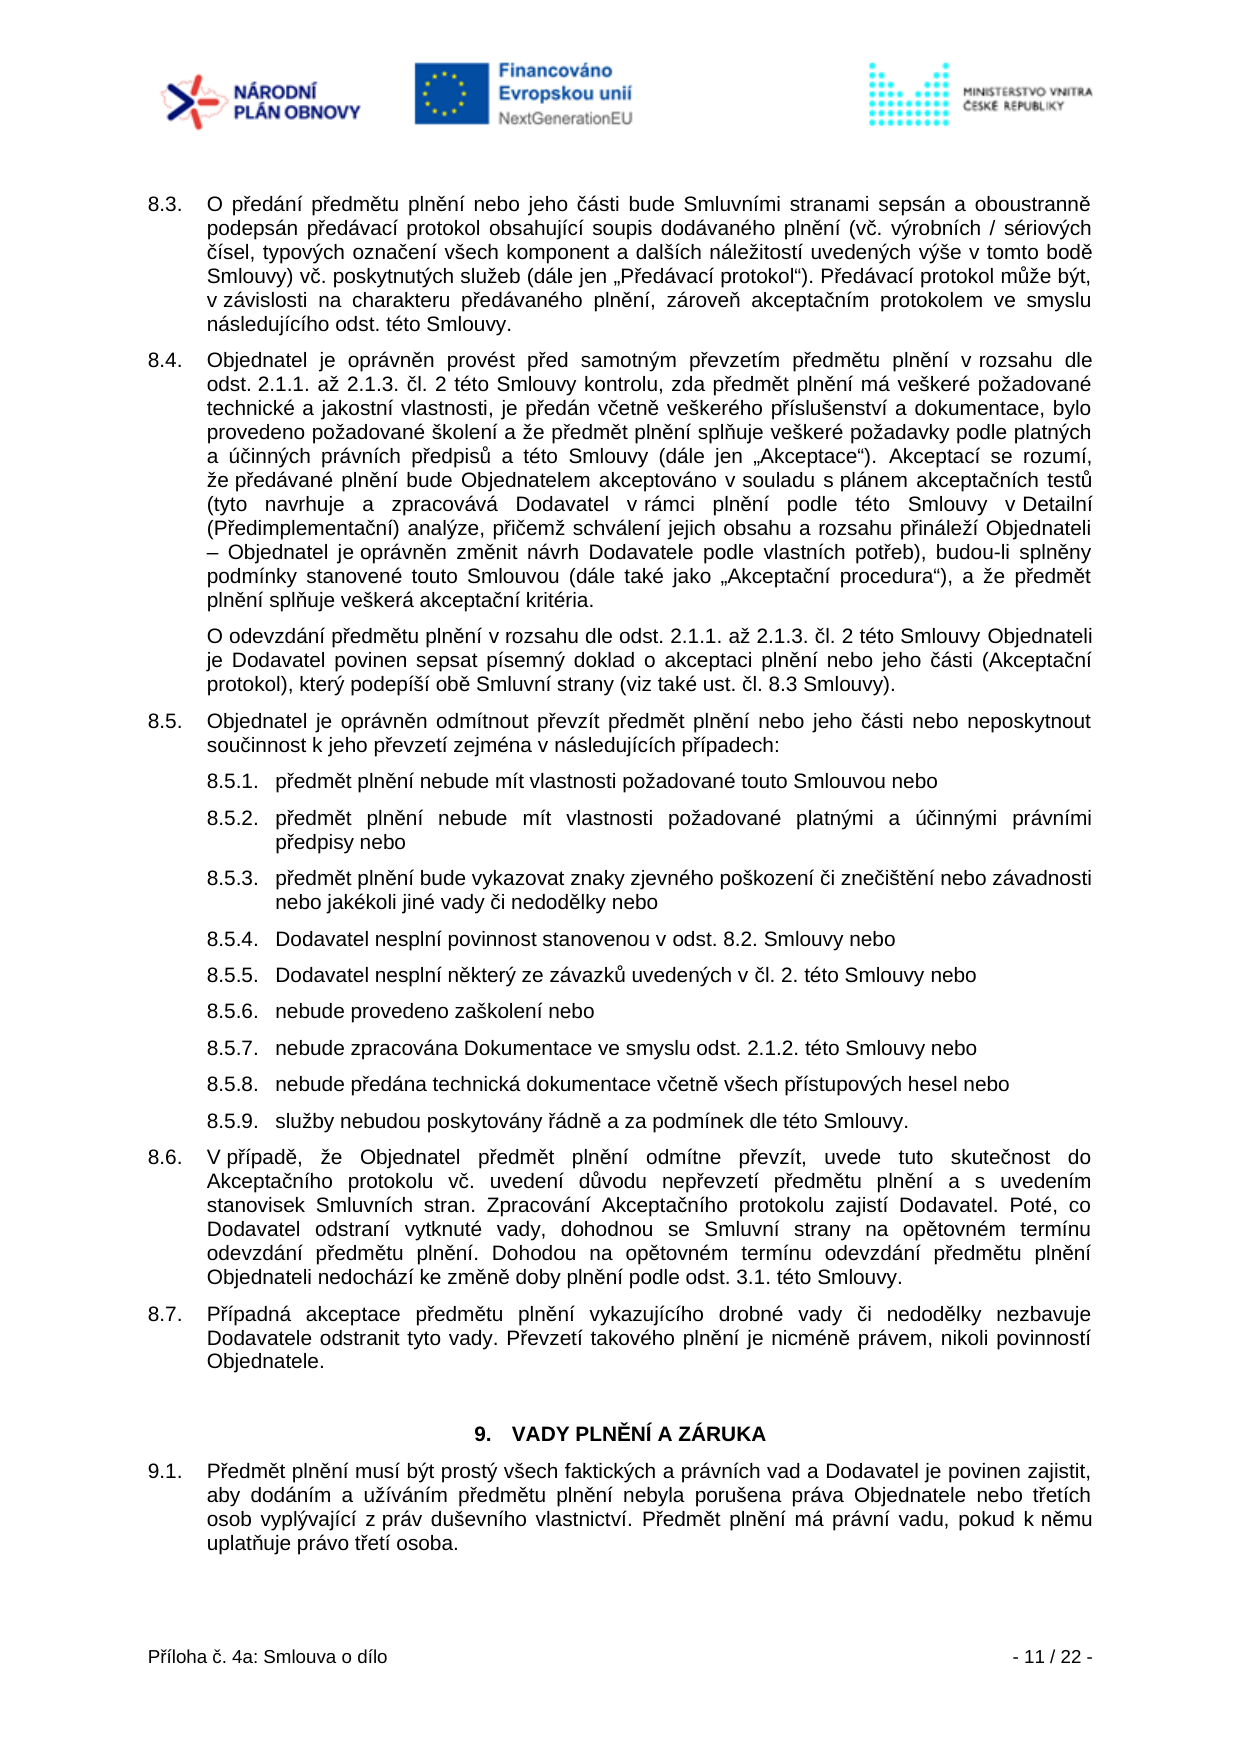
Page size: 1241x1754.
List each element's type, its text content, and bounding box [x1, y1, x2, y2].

list nebude předána technická dokumentace včetně všech přístupových hesel nebo [207, 1072, 1093, 1096]
subtitle VADY PLNĚNÍ A ZÁRUKA [148, 1422, 1093, 1446]
list Objednatel je oprávněn provést před samotným převzetím předmětu plnění v rozsahu dle odst. 2.1.1. až 2.1.3. čl. 2 této Smlouvy kontrolu, zda předmět plnění má veškeré požadované technické a jakostní vlastnosti, je předán včetně veškerého příslušenství a dokumentace, bylo provedeno požadované školení a že předmět plnění splňuje veškeré požadavky podle platných a účinných právních předpisů a této Smlouvy (dále jen „Akceptace“). Akceptací se rozumí, že předávané plnění bude Objednatelem akceptováno v souladu s plánem akceptačních testů (tyto navrhuje a zpracovává Dodavatel v rámci plnění podle této Smlouvy v Detailní (Předimplementační) analýze, přičemž schválení jejich obsahu a rozsahu přináleží Objednateli – Objednatel je oprávněn změnit návrh Dodavatele podle vlastních potřeb), budou-li splněny podmínky stanovené touto Smlouvou (dále také jako „Akceptační procedura“), a že předmět plnění splňuje veškerá akceptační kritéria. [148, 348, 1093, 612]
list Dodavatel nesplní některý ze závazků uvedených v čl. 2. této Smlouvy nebo [207, 963, 1093, 987]
list O odevzdání předmětu plnění v rozsahu dle odst. 2.1.1. až 2.1.3. čl. 2 této Smlouvy Objednateli je Dodavatel povinen sepsat písemný doklad o akceptaci plnění nebo jeho části (Akceptační protokol), který podepíší obě Smluvní strany (viz také ust. čl. 8.3 Smlouvy). [207, 624, 1093, 696]
list Případná akceptace předmětu plnění vykazujícího drobné vady či nedodělky nezbavuje Dodavatele odstranit tyto vady. Převzetí takového plnění je nicméně právem, nikoli povinností Objednatele. [148, 1301, 1093, 1373]
list předmět plnění nebude mít vlastnosti požadované platnými a účinnými právními předpisy nebo [207, 806, 1093, 853]
list nebude provedeno zaškolení nebo [207, 999, 1093, 1023]
list Předmět plnění musí být prostý všech faktických a právních vad a Dodavatel je povinen zajistit, aby dodáním a užíváním předmětu plnění nebyla porušena práva Objednatele nebo třetích osob vyplývající z práv duševního vlastnictví. Předmět plnění má právní vadu, pokud k němu uplatňuje právo třetí osoba. [148, 1459, 1093, 1554]
list nebude zpracována Dokumentace ve smyslu odst. 2.1.2. této Smlouvy nebo [207, 1036, 1093, 1060]
list předmět plnění bude vykazovat znaky zjevného poškození či znečištění nebo závadnosti nebo jakékoli jiné vady či nedodělky nebo [207, 866, 1093, 914]
list O předání předmětu plnění nebo jeho části bude Smluvními stranami sepsán a oboustranně podepsán předávací protokol obsahující soupis dodávaného plnění (vč. výrobních / sériových čísel, typových označení všech komponent a dalších náležitostí uvedených výše v tomto bodě Smlouvy) vč. poskytnutých služeb (dále jen „Předávací protokol“). Předávací protokol může být, v závislosti na charakteru předávaného plnění, zároveň akceptačním protokolem ve smyslu následujícího odst. této Smlouvy. [148, 192, 1093, 336]
list Dodavatel nesplní povinnost stanovenou v odst. 8.2. Smlouvy nebo [207, 926, 1093, 950]
list služby nebudou poskytovány řádně a za podmínek dle této Smlouvy. [207, 1109, 1093, 1133]
list předmět plnění nebude mít vlastnosti požadované touto Smlouvou nebo [207, 769, 1093, 793]
picture [147, 42, 1093, 145]
list V případě, že Objednatel předmět plnění odmítne převzít, uvede tuto skutečnost do Akceptačního protokolu vč. uvedení důvodu nepřevzetí předmětu plnění a s uvedením stanovisek Smluvních stran. Zpracování Akceptačního protokolu zajistí Dodavatel. Poté, co Dodavatel odstraní vytknuté vady, dohodnou se Smluvní strany na opětovném termínu odevzdání předmětu plnění. Dohodou na opětovném termínu odevzdání předmětu plnění Objednateli nedochází ke změně doby plnění podle odst. 3.1. této Smlouvy. [148, 1145, 1093, 1289]
list Objednatel je oprávněn odmítnout převzít předmět plnění nebo jeho části nebo neposkytnout součinnost k jeho převzetí zejména v následujících případech: [148, 709, 1093, 757]
